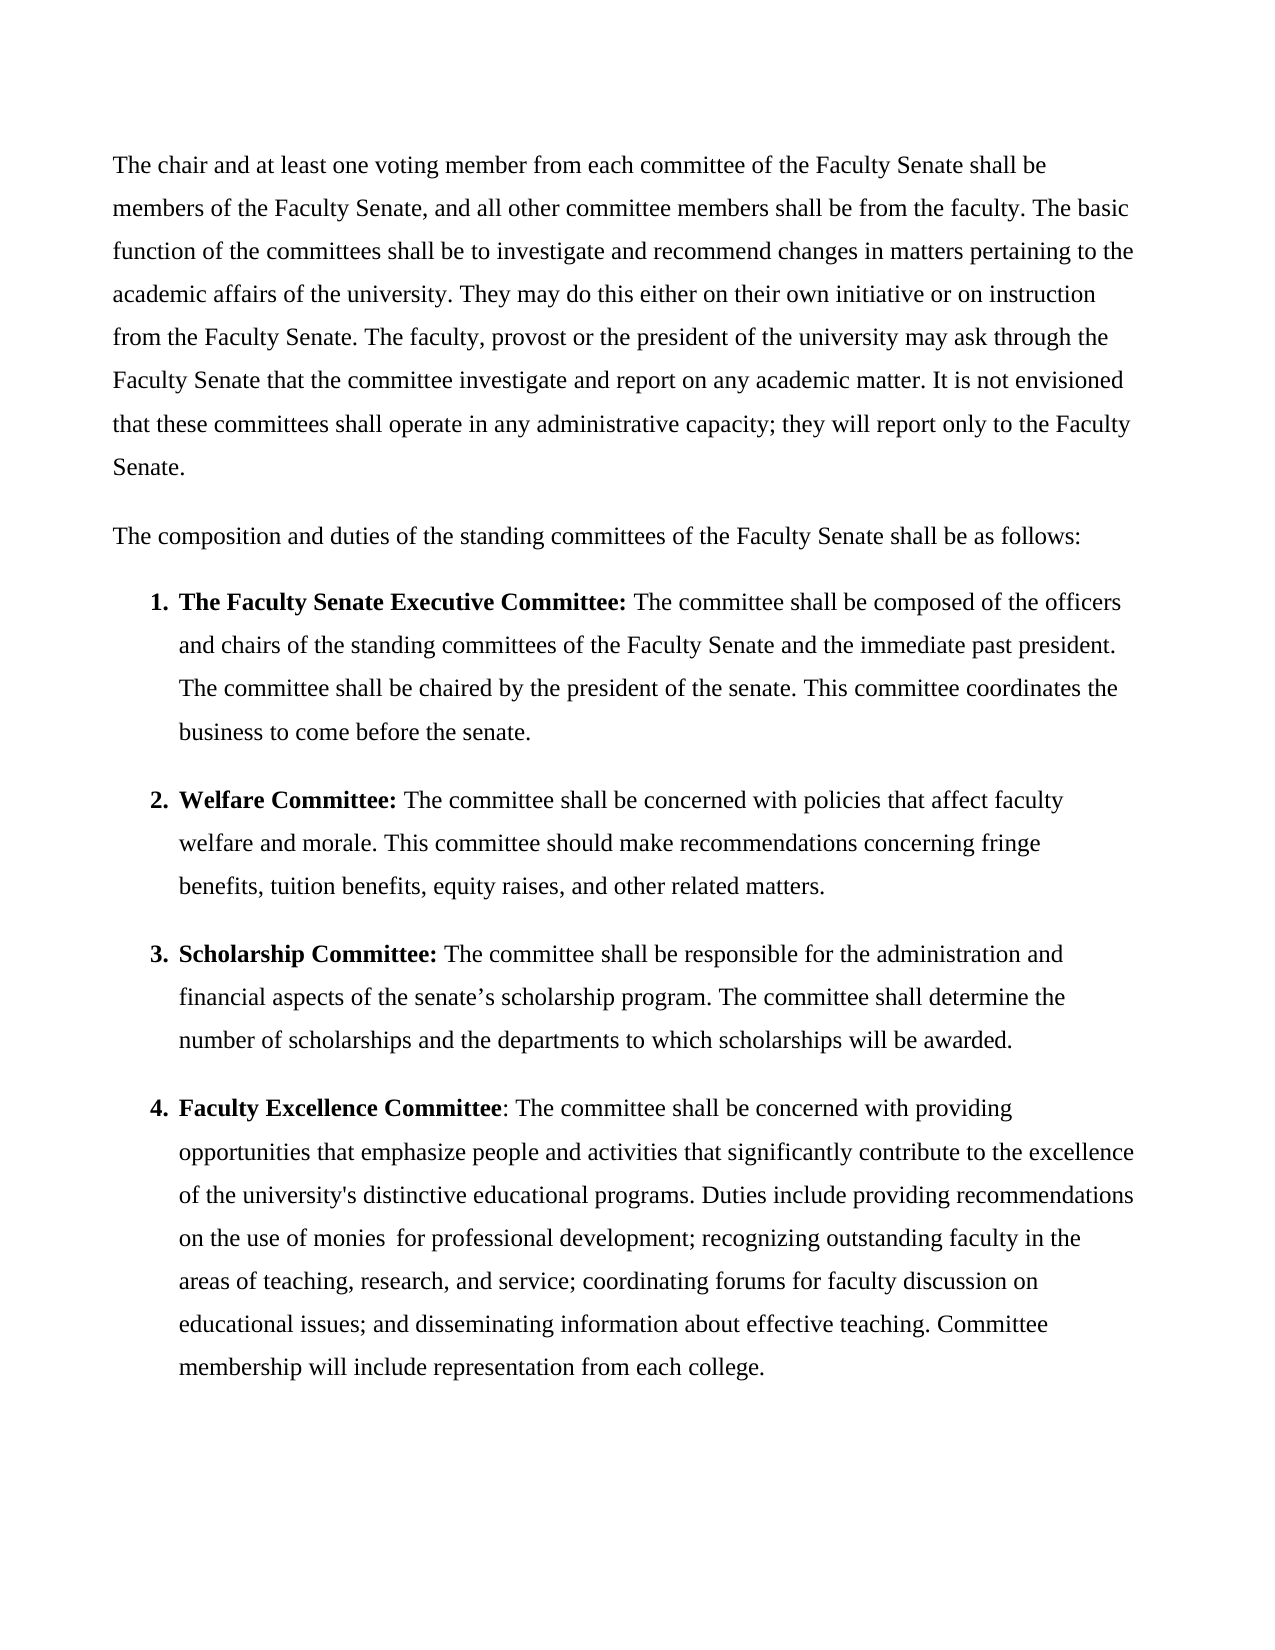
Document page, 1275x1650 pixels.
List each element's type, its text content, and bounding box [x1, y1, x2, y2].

text The composition and duties of the standing committees of the Faculty Senate shall be as follows: [112, 521, 1162, 550]
list Faculty Excellence Committee: The committee shall be concerned with providing opportunities that emphasize people and activities that significantly contribute to the excellence of the university's distinctive educational programs. Duties include providing recommendations on the use of monies for professional development; recognizing outstanding faculty in the areas of teaching, research, and service; coordinating forums for faculty discussion on educational issues; and disseminating information about effective teaching. Committee membership will include representation from each college. [150, 1093, 1135, 1381]
list Scholarship Committee: The committee shall be responsible for the administration and financial aspects of the senate’s scholarship program. The committee shall determine the number of scholarships and the departments to which scholarships will be awarded. [150, 939, 1097, 1054]
list Welfare Committee: The committee shall be concerned with policies that affect faculty welfare and morale. This committee should make recommendations concerning fringe benefits, tuition benefits, equity raises, and other related matters. [150, 785, 1126, 900]
text The chair and at least one voting member from each committee of the Faculty Senate shall be members of the Faculty Senate, and all other committee members shall be from the faculty. The basic function of the committees shall be to investigate and recommend changes in matters pertaining to the academic affairs of the university. They may do this either on their own initiative or on instruction from the Faculty Senate. The faculty, provost or the president of the university may ask through the Faculty Senate that the committee investigate and report on any academic matter. It is not envisioned that these committees shall operate in any administrative capacity; they will report only to the Faculty Senate. [112, 150, 1137, 481]
list The Faculty Senate Executive Committee: The committee shall be composed of the officers and chairs of the standing committees of the Faculty Senate and the immediate past president. The committee shall be chaired by the president of the senate. This committee coordinates the business to come before the senate. [150, 587, 1129, 745]
